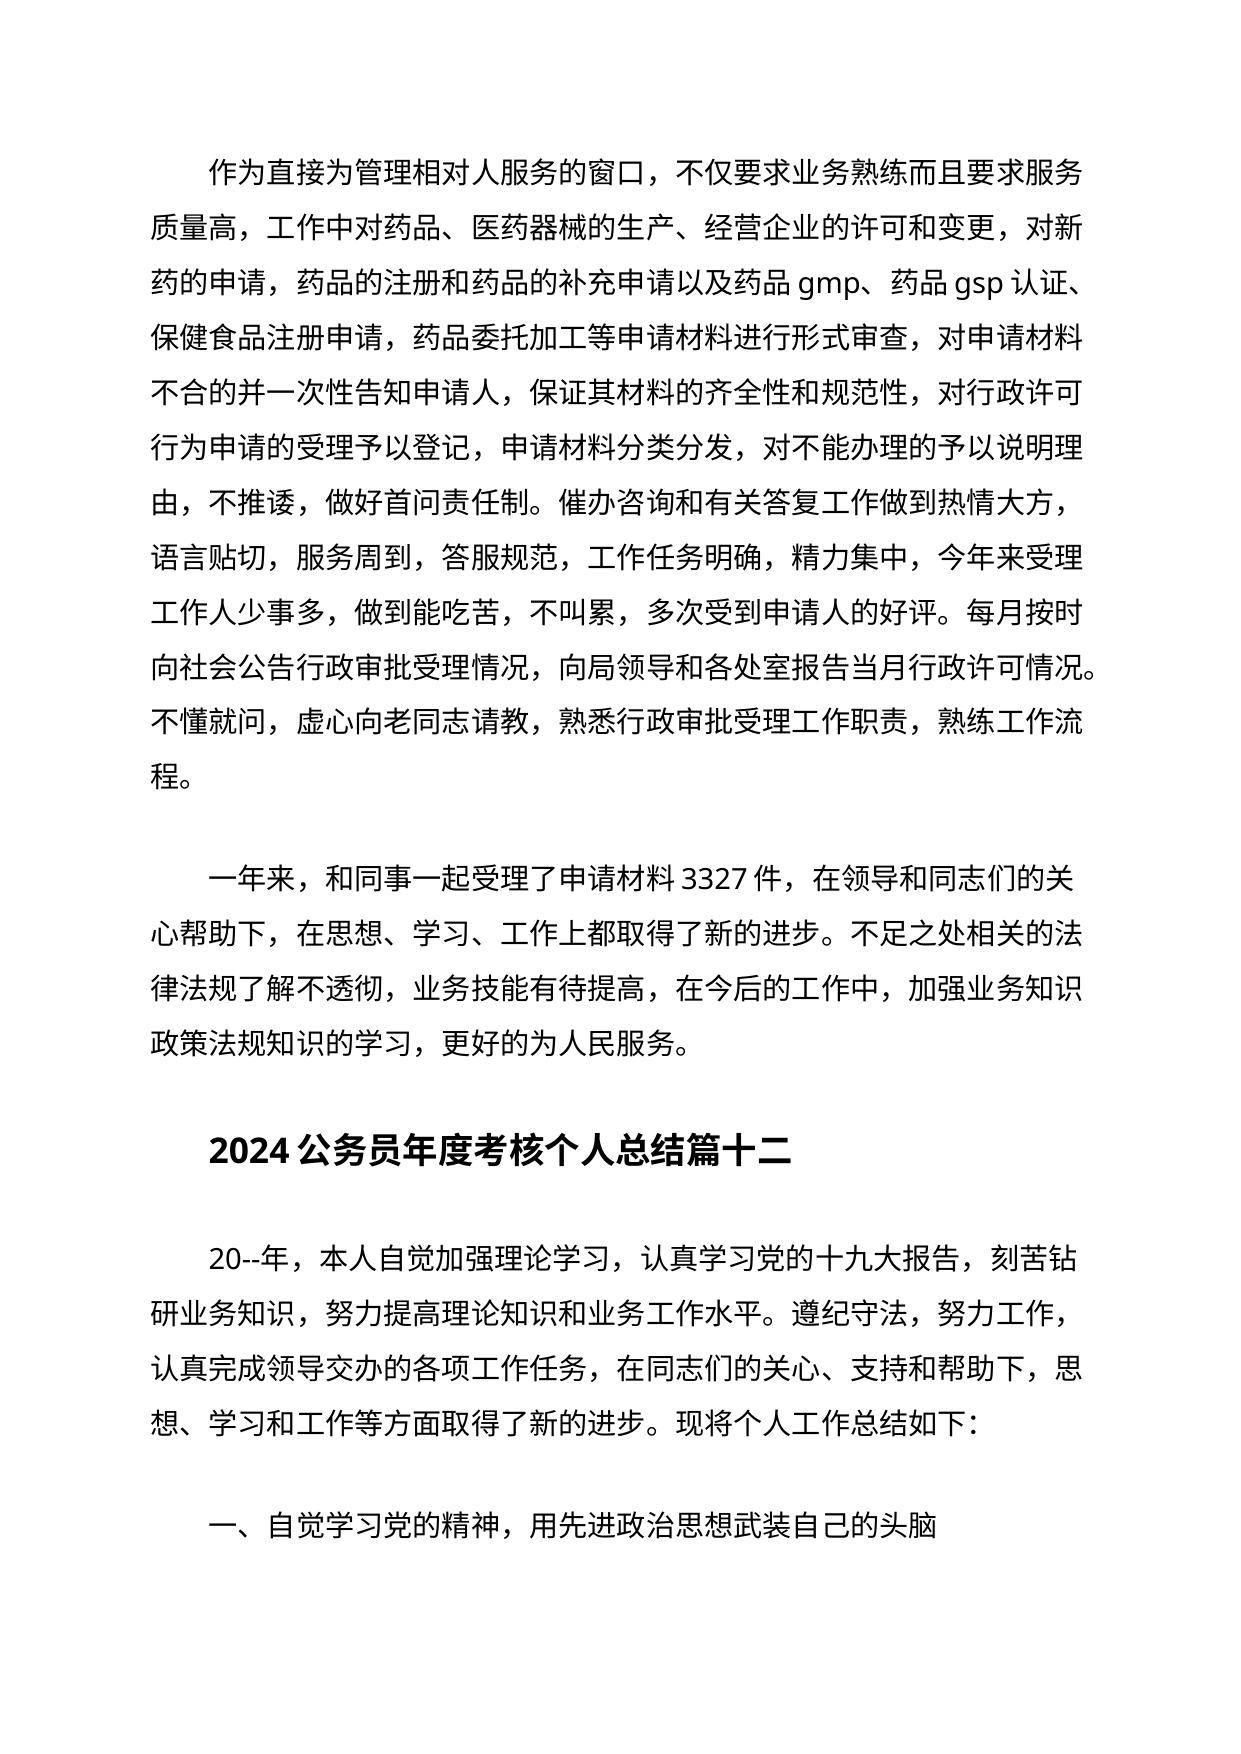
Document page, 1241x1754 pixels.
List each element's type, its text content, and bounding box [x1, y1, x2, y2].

text 2024公务员年度考核个人总结篇十二 [150, 1122, 1090, 1174]
text 20--年，本人自觉加强理论学习，认真学习党的十九大报告，刻苦钻研业务知识，努力提高理论知识和业务工作水平。遵纪守法，努力工作，认真完成领导交办的各项工作任务，在同志们的关心、支持和帮助下，思想、学习和工作等方面取得了新的进步。现将个人工作总结如下： [150, 1236, 1090, 1443]
text 一、自觉学习党的精神，用先进政治思想武装自己的头脑 [150, 1502, 1090, 1545]
text 一年来，和同事一起受理了申请材料3327件，在领导和同志们的关心帮助下，在思想、学习、工作上都取得了新的进步。不足之处相关的法律法规了解不透彻，业务技能有待提高，在今后的工作中，加强业务知识政策法规知识的学习，更好的为人民服务。 [150, 856, 1090, 1063]
text 作为直接为管理相对人服务的窗口，不仅要求业务熟练而且要求服务质量高，工作中对药品、医药器械的生产、经营企业的许可和变更，对新药的申请，药品的注册和药品的补充申请以及药品gmp、药品gsp认证、保健食品注册申请，药品委托加工等申请材料进行形式审查，对申请材料不合的并一次性告知申请人，保证其材料的齐全性和规范性，对行政许可行为申请的受理予以登记，申请材料分类分发，对不能办理的予以说明理由，不推诿，做好首问责任制。催办咨询和有关答复工作做到热情大方，语言贴切，服务周到，答服规范，工作任务明确，精力集中，今年来受理工作人少事多，做到能吃苦，不叫累，多次受到申请人的好评。每月按时向社会公告行政审批受理情况，向局领导和各处室报告当月行政许可情况。不懂就问，虚心向老同志请教，熟悉行政审批受理工作职责，熟练工作流程。 [150, 150, 1090, 796]
